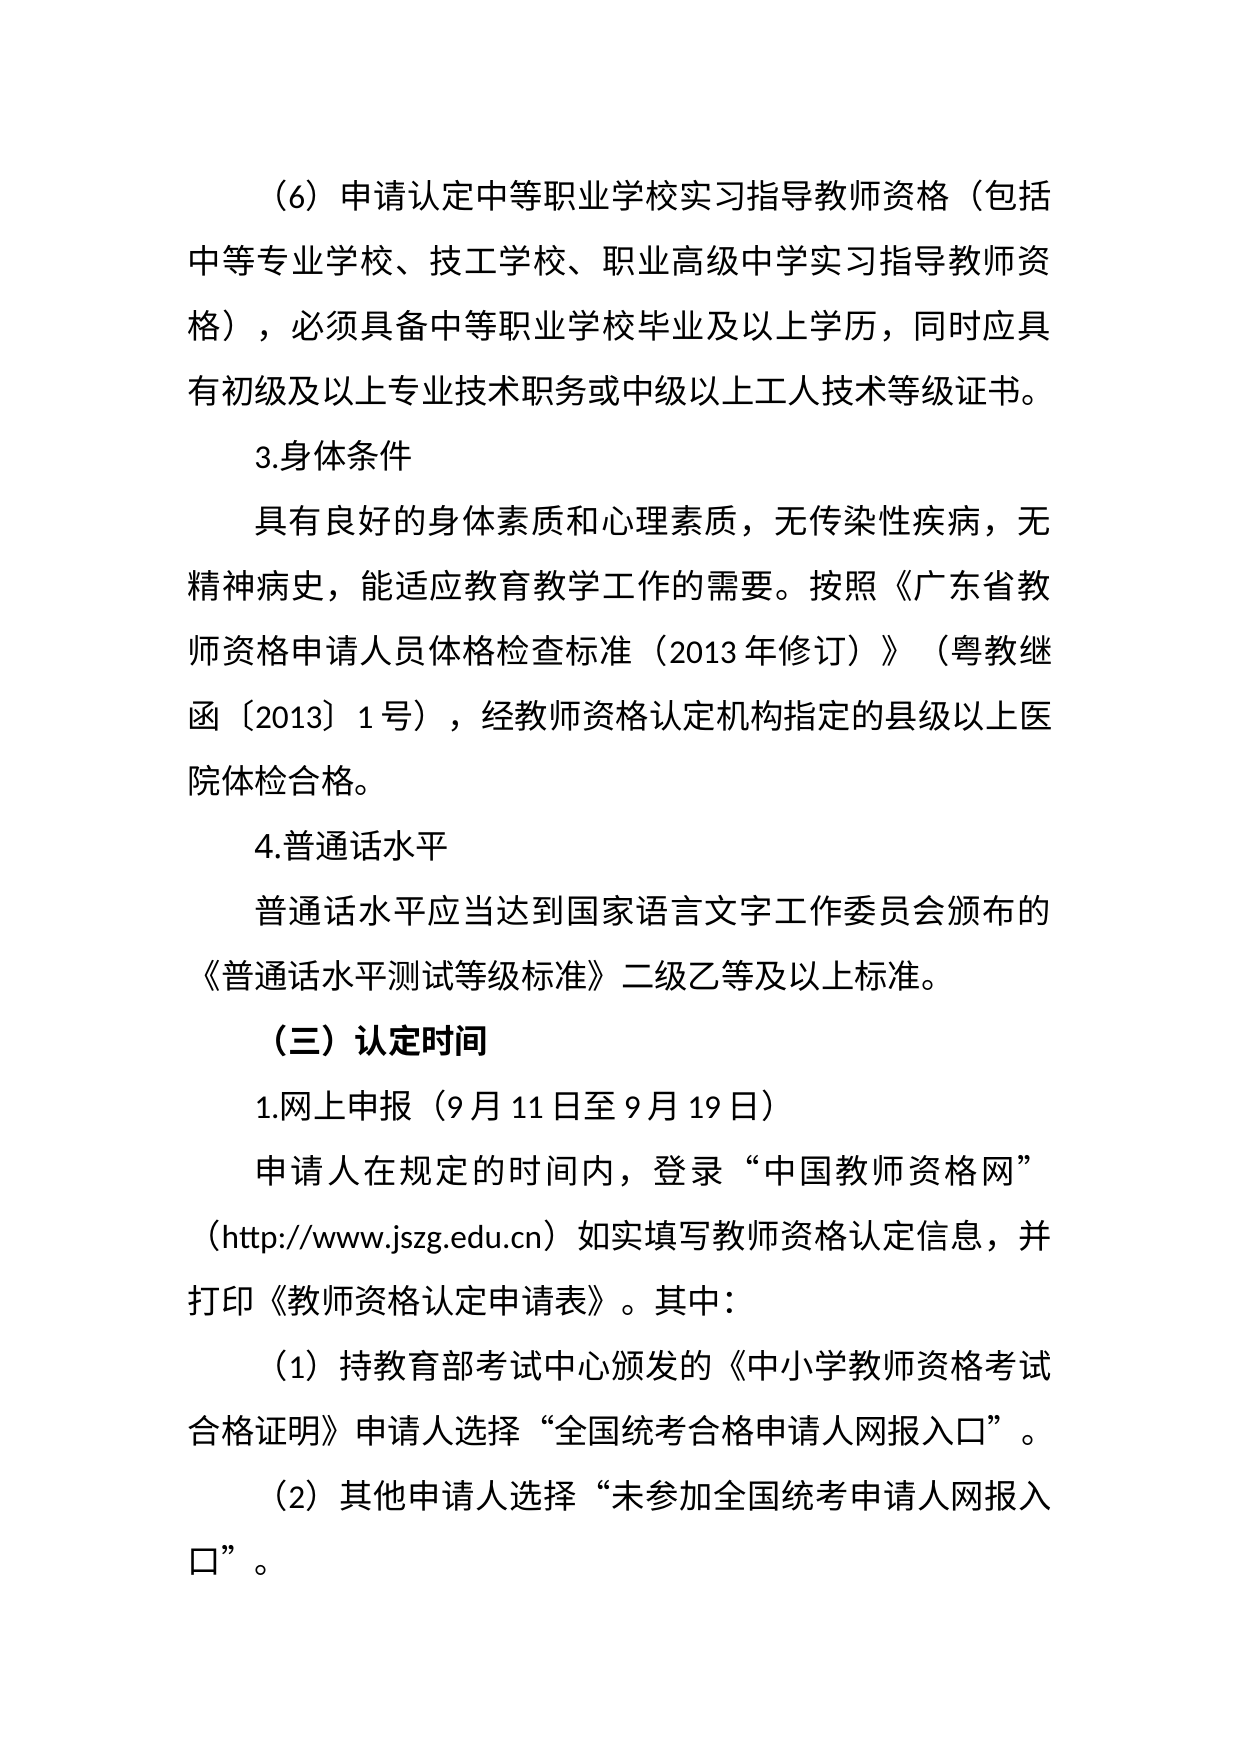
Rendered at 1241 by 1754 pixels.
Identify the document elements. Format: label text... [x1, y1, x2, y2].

text 普通话水平应当达到国家语言文字工作委员会颁布的《普通话水平测试等级标准》二级乙等及以上标准。 [187, 877, 1053, 1007]
text （6）申请认定中等职业学校实习指导教师资格（包括中等专业学校、技工学校、职业高级中学实习指导教师资格），必须具备中等职业学校毕业及以上学历，同时应具有初级及以上专业技术职务或中级以上工人技术等级证书。 [187, 162, 1053, 422]
text 1.网上申报（9月11日至9月19日） [187, 1072, 1053, 1137]
text 具有良好的身体素质和心理素质，无传染性疾病，无精神病史，能适应教育教学工作的需要。按照《广东省教师资格申请人员体格检查标准（2013年修订）》（粤教继函〔2013〕1号），经教师资格认定机构指定的县级以上医院体检合格。 [187, 487, 1053, 812]
text （2）其他申请人选择“未参加全国统考申请人网报入口”。 [187, 1462, 1053, 1592]
text （三）认定时间 [187, 1007, 1053, 1072]
text 4.普通话水平 [187, 812, 1053, 877]
text （1）持教育部考试中心颁发的《中小学教师资格考试合格证明》申请人选择“全国统考合格申请人网报入口”。 [187, 1332, 1053, 1462]
text 3.身体条件 [187, 422, 1053, 487]
text 申请人在规定的时间内，登录“中国教师资格网”（http://www.jszg.edu.cn）如实填写教师资格认定信息，并打印《教师资格认定申请表》。其中： [187, 1137, 1053, 1332]
